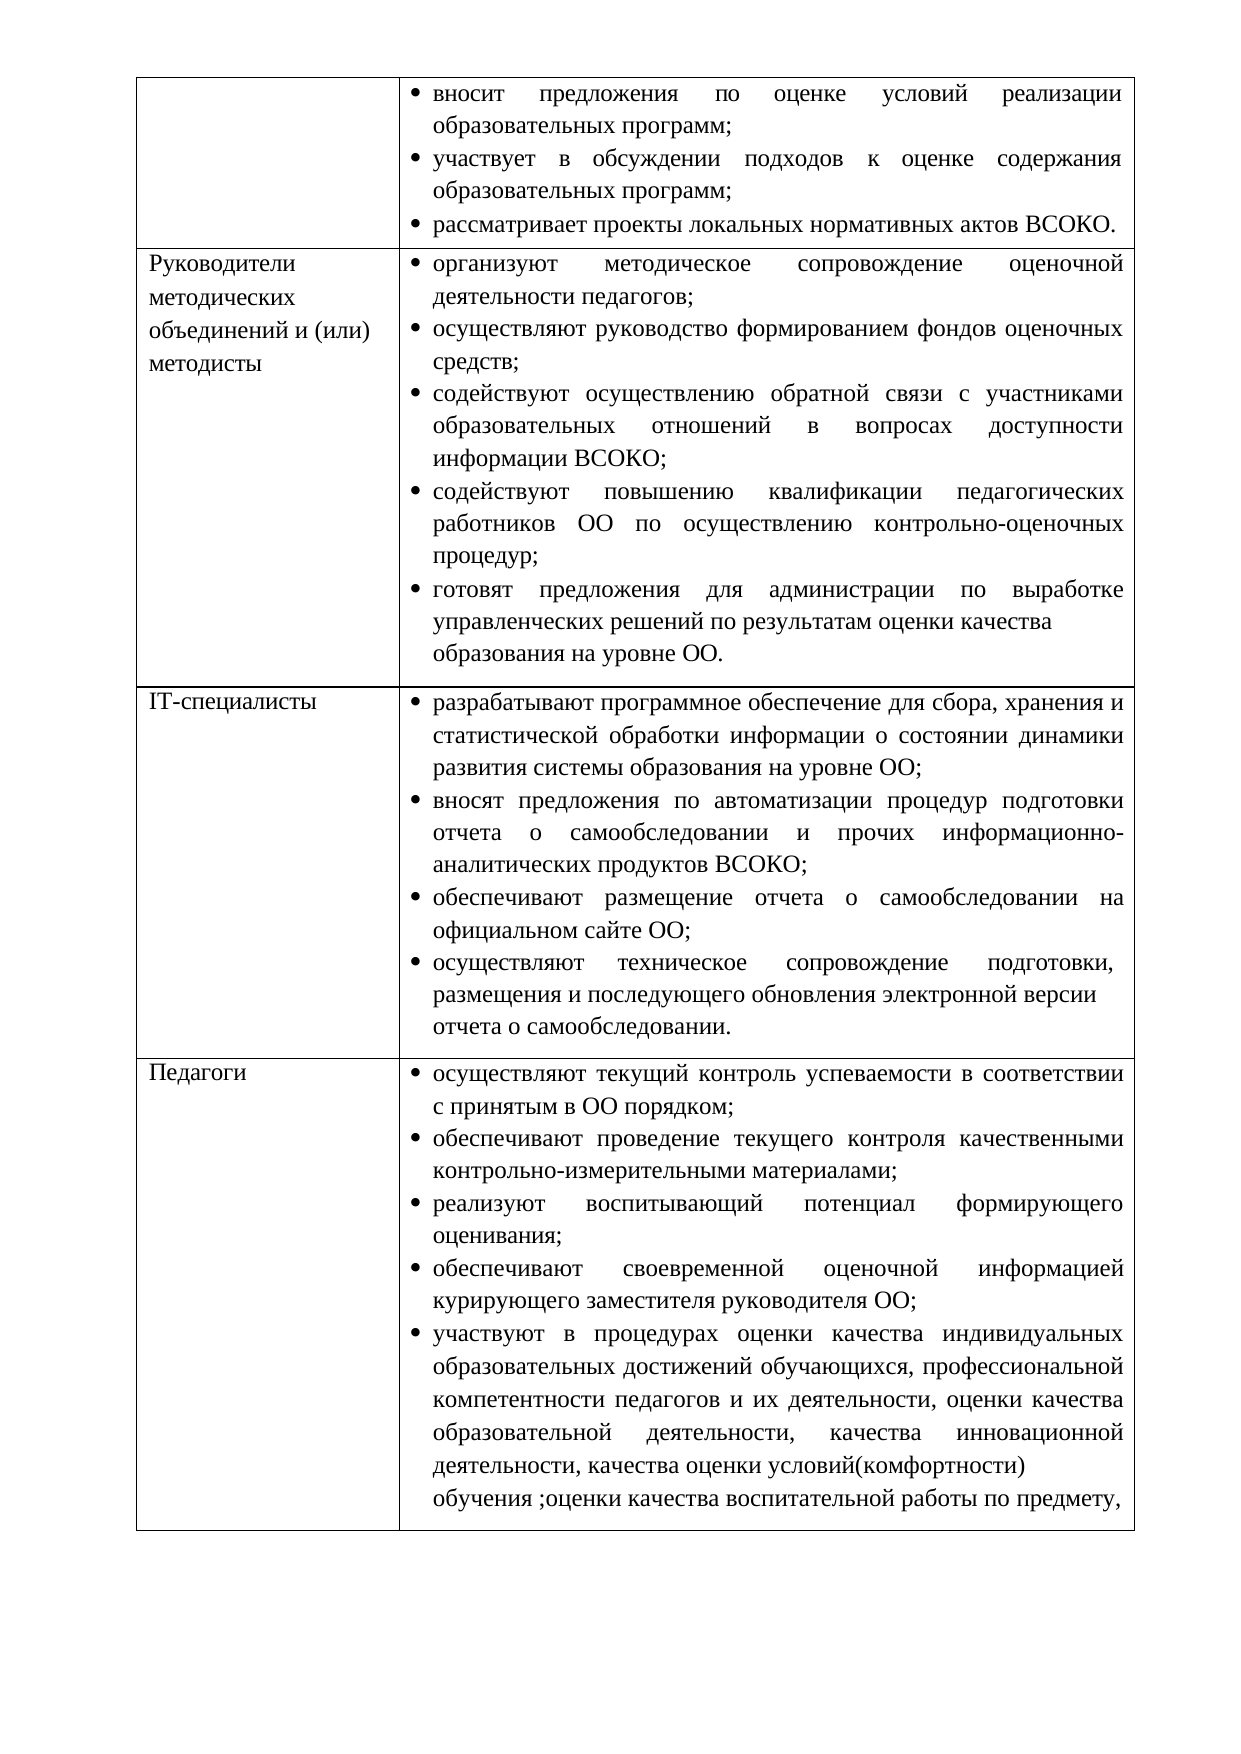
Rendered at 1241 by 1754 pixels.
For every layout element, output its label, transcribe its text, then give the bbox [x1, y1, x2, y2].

table_cell IT-специалисты [137, 688, 399, 1057]
table_header вносит предложения по оценке условий реализации образовательных программ; участвует в обсуждении подходов к оценке содержания образовательных программ; рассматривает проекты локальных нормативных актов ВСОКО. [400, 78, 1134, 247]
table_cell разрабатывают программное обеспечение для сбора, хранения и статистической обработки информации о состоянии динамики развития системы образования на уровне ОО; вносят предложения по автоматизации процедур подготовки отчета о самообследовании и прочих информационно- аналитических продуктов ВСОКО; обеспечивают размещение отчета о самообследовании на официальном сайте ОО; осуществляют техническое сопровождение подготовки, размещения и последующего обновления электронной версии отчета о самообследовании. [400, 688, 1134, 1057]
table_header [137, 78, 399, 247]
table_cell Руководители методических объединений и (или) методисты [137, 249, 399, 686]
table_cell Педагоги [137, 1059, 399, 1529]
table_cell организуют методическое сопровождение оценочной деятельности педагогов; осуществляют руководство формированием фондов оценочных средств; содействуют осуществлению обратной связи с участниками образовательных отношений в вопросах доступности информации ВСОКО; содействуют повышению квалификации педагогических работников ОО по осуществлению контрольно-оценочных процедур; готовят предложения для администрации по выработке управленческих решений по результатам оценки качества образования на уровне ОО. [400, 249, 1134, 686]
table_cell осуществляют текущий контроль успеваемости в соответствии с принятым в ОО порядком; обеспечивают проведение текущего контроля качественными контрольно-измерительными материалами; реализуют воспитывающий потенциал формирующего оценивания; обеспечивают своевременной оценочной информацией курирующего заместителя руководителя ОО; участвуют в процедурах оценки качества индивидуальных образовательных достижений обучающихся, профессиональной компетентности педагогов и их деятельности, оценки качества образовательной деятельности, качества инновационной деятельности, качества оценки условий(комфортности) обучения ;оценки качества воспитательной работы по предмету, [400, 1059, 1134, 1529]
